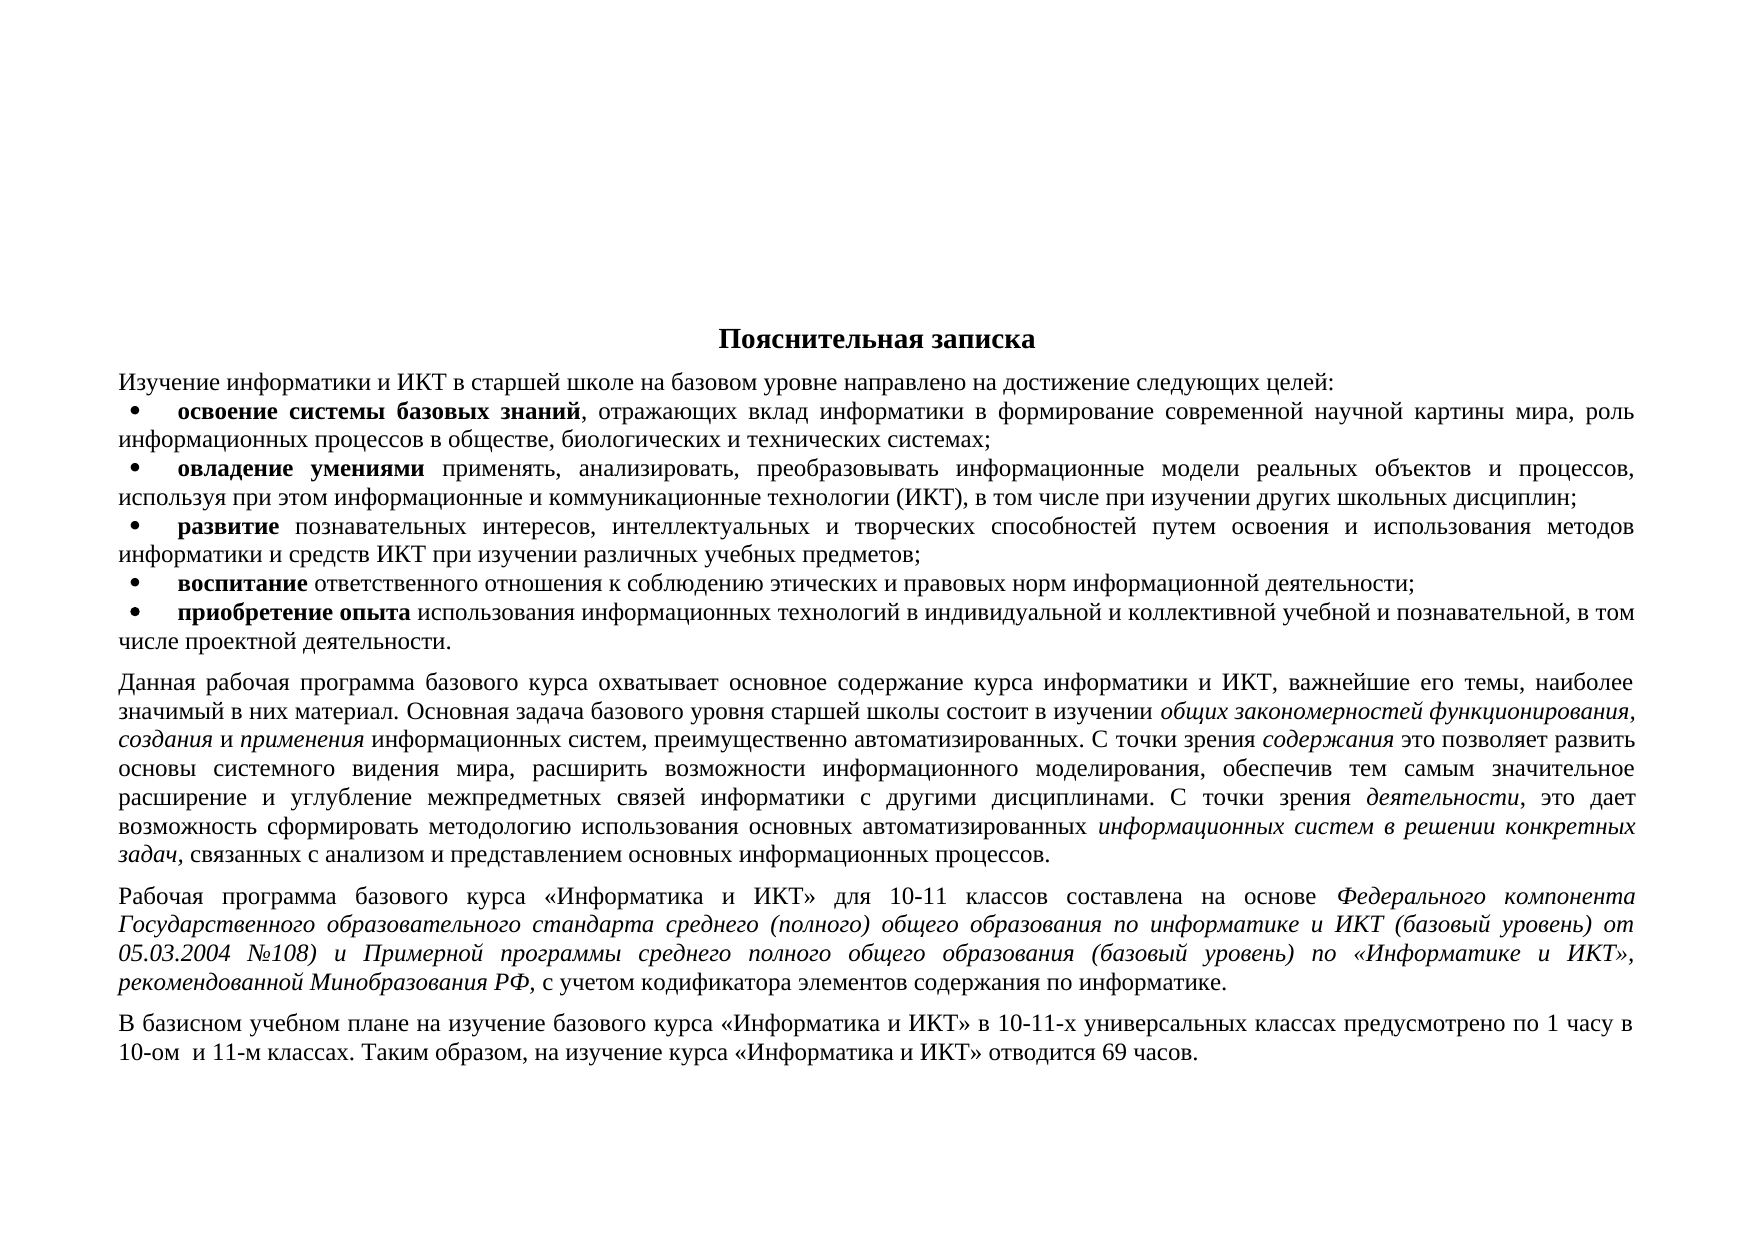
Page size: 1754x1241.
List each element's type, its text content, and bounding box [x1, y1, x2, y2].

list приобретение опыта использования информационных технологий в индивидуальной и коллективной учебной и познавательной, в том числе проектной деятельности. [118, 597, 1636, 654]
text Данная рабочая программа базового курса охватывает основное содержание курса информатики и ИКТ, важнейшие его темы, наиболее значимый в них материал. Основная задача базового уровня старшей школы состоит в изучении общих закономерностей функционирования, создания и применения информационных систем, преимущественно автоматизированных. С точки зрения содержания это позволяет развить основы системного видения мира, расширить возможности информационного моделирования, обеспечив тем самым значительное расширение и углубление межпредметных связей информатики с другими дисциплинами. С точки зрения деятельности, это дает возможность сформировать методологию использования основных автоматизированных информационных систем в решении конкретных задач, связанных с анализом и представлением основных информационных процессов. [118, 667, 1636, 868]
text Рабочая программа базового курса «Информатика и ИКТ» для 10-11 классов составлена на основе Федерального компонента Государственного образовательного стандарта среднего (полного) общего образования по информатике и ИКТ (базовый уровень) от 05.03.2004 №108) и Примерной программы среднего полного общего образования (базовый уровень) по «Информатике и ИКТ», рекомендованной Минобразования РФ, с учетом кодификатора элементов содержания по информатике. [118, 881, 1636, 996]
text В базисном учебном плане на изучение базового курса «Информатика и ИКТ» в 10-11-х универсальных классах предусмотрено по 1 часу в 10-ом и 11-м классах. Таким образом, на изучение курса «Информатика и ИКТ» отводится 69 часов. [118, 1008, 1636, 1066]
list воспитание ответственного отношения к соблюдению этических и правовых норм информационной деятельности; [118, 568, 1636, 597]
list развитие познавательных интересов, интеллектуальных и творческих способностей путем освоения и использования методов информатики и средств ИКТ при изучении различных учебных предметов; [118, 511, 1636, 568]
text Пояснительная записка [118, 321, 1636, 354]
text Изучение информатики и ИКТ в старшей школе на базовом уровне направлено на достижение следующих целей: [118, 367, 1636, 396]
list освоение системы базовых знаний, отражающих вклад информатики в формирование современной научной картины мира, роль информационных процессов в обществе, биологических и технических системах; [118, 396, 1636, 453]
list овладение умениями применять, анализировать, преобразовывать информационные модели реальных объектов и процессов, используя при этом информационные и коммуникационные технологии (ИКТ), в том числе при изучении других школьных дисциплин; [118, 453, 1636, 511]
